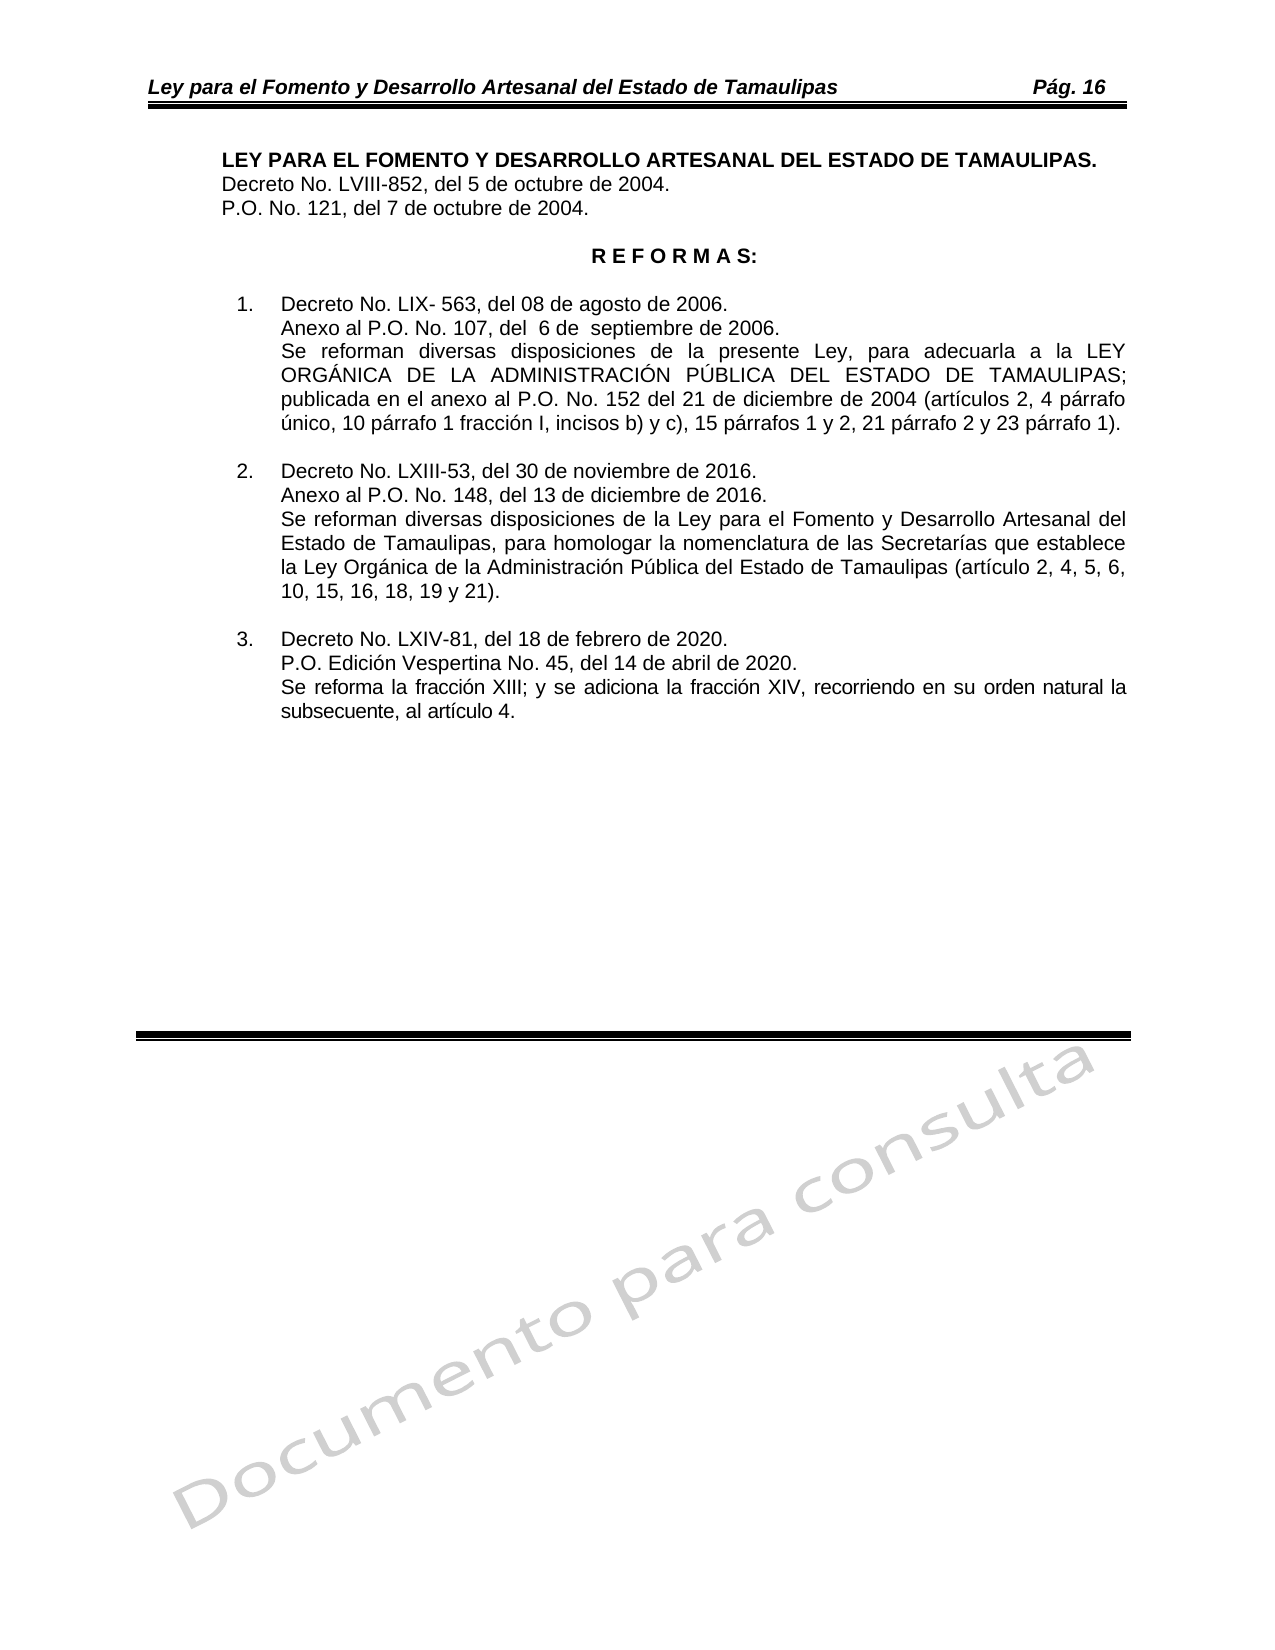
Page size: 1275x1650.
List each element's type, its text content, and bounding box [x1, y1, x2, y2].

text Anexo al P.O. No. 107, del 6 de septiembre de 2006. [281, 315, 1127, 339]
text Se reforma la fracción XIII; y se adiciona la fracción XIV, recorriendo en su orden natural la subsecuente, al artículo 4. [281, 675, 1127, 723]
list Decreto No. LXIV-81, del 18 de febrero de 2020. [236, 627, 1127, 651]
text P.O. Edición Vespertina No. 45, del 14 de abril de 2020. [281, 651, 1127, 675]
text Se reforman diversas disposiciones de la Ley para el Fomento y Desarrollo Artesanal del Estado de Tamaulipas, para homologar la nomenclatura de las Secretarías que establece la Ley Orgánica de la Administración Pública del Estado de Tamaulipas (artículo 2, 4, 5, 6, 10, 15, 16, 18, 19 y 21). [281, 507, 1127, 603]
list Decreto No. LXIII-53, del 30 de noviembre de 2016. [236, 459, 1127, 483]
list Decreto No. LIX- 563, del 08 de agosto de 2006. [236, 291, 1127, 315]
text LEY PARA EL FOMENTO Y DESARROLLO ARTESANAL DEL ESTADO DE TAMAULIPAS. [222, 148, 1127, 172]
list Decreto No. LVIII-852, del 5 de octubre de 2004. [221, 172, 1127, 196]
list Se reforman diversas disposiciones de la presente Ley, para adecuarla a la LEY ORGÁNICA DE LA ADMINISTRACIÓN PÚBLICA DEL ESTADO DE TAMAULIPAS; publicada en el anexo al P.O. No. 152 del 21 de diciembre de 2004 (artículos 2, 4 párrafo único, 10 párrafo 1 fracción I, incisos b) y c), 15 párrafos 1 y 2, 21 párrafo 2 y 23 párrafo 1). [281, 339, 1127, 435]
list P.O. No. 121, del 7 de octubre de 2004. [221, 196, 1127, 219]
list R E F O R M A S: [221, 243, 1127, 267]
text Anexo al P.O. No. 148, del 13 de diciembre de 2016. [281, 483, 1127, 507]
